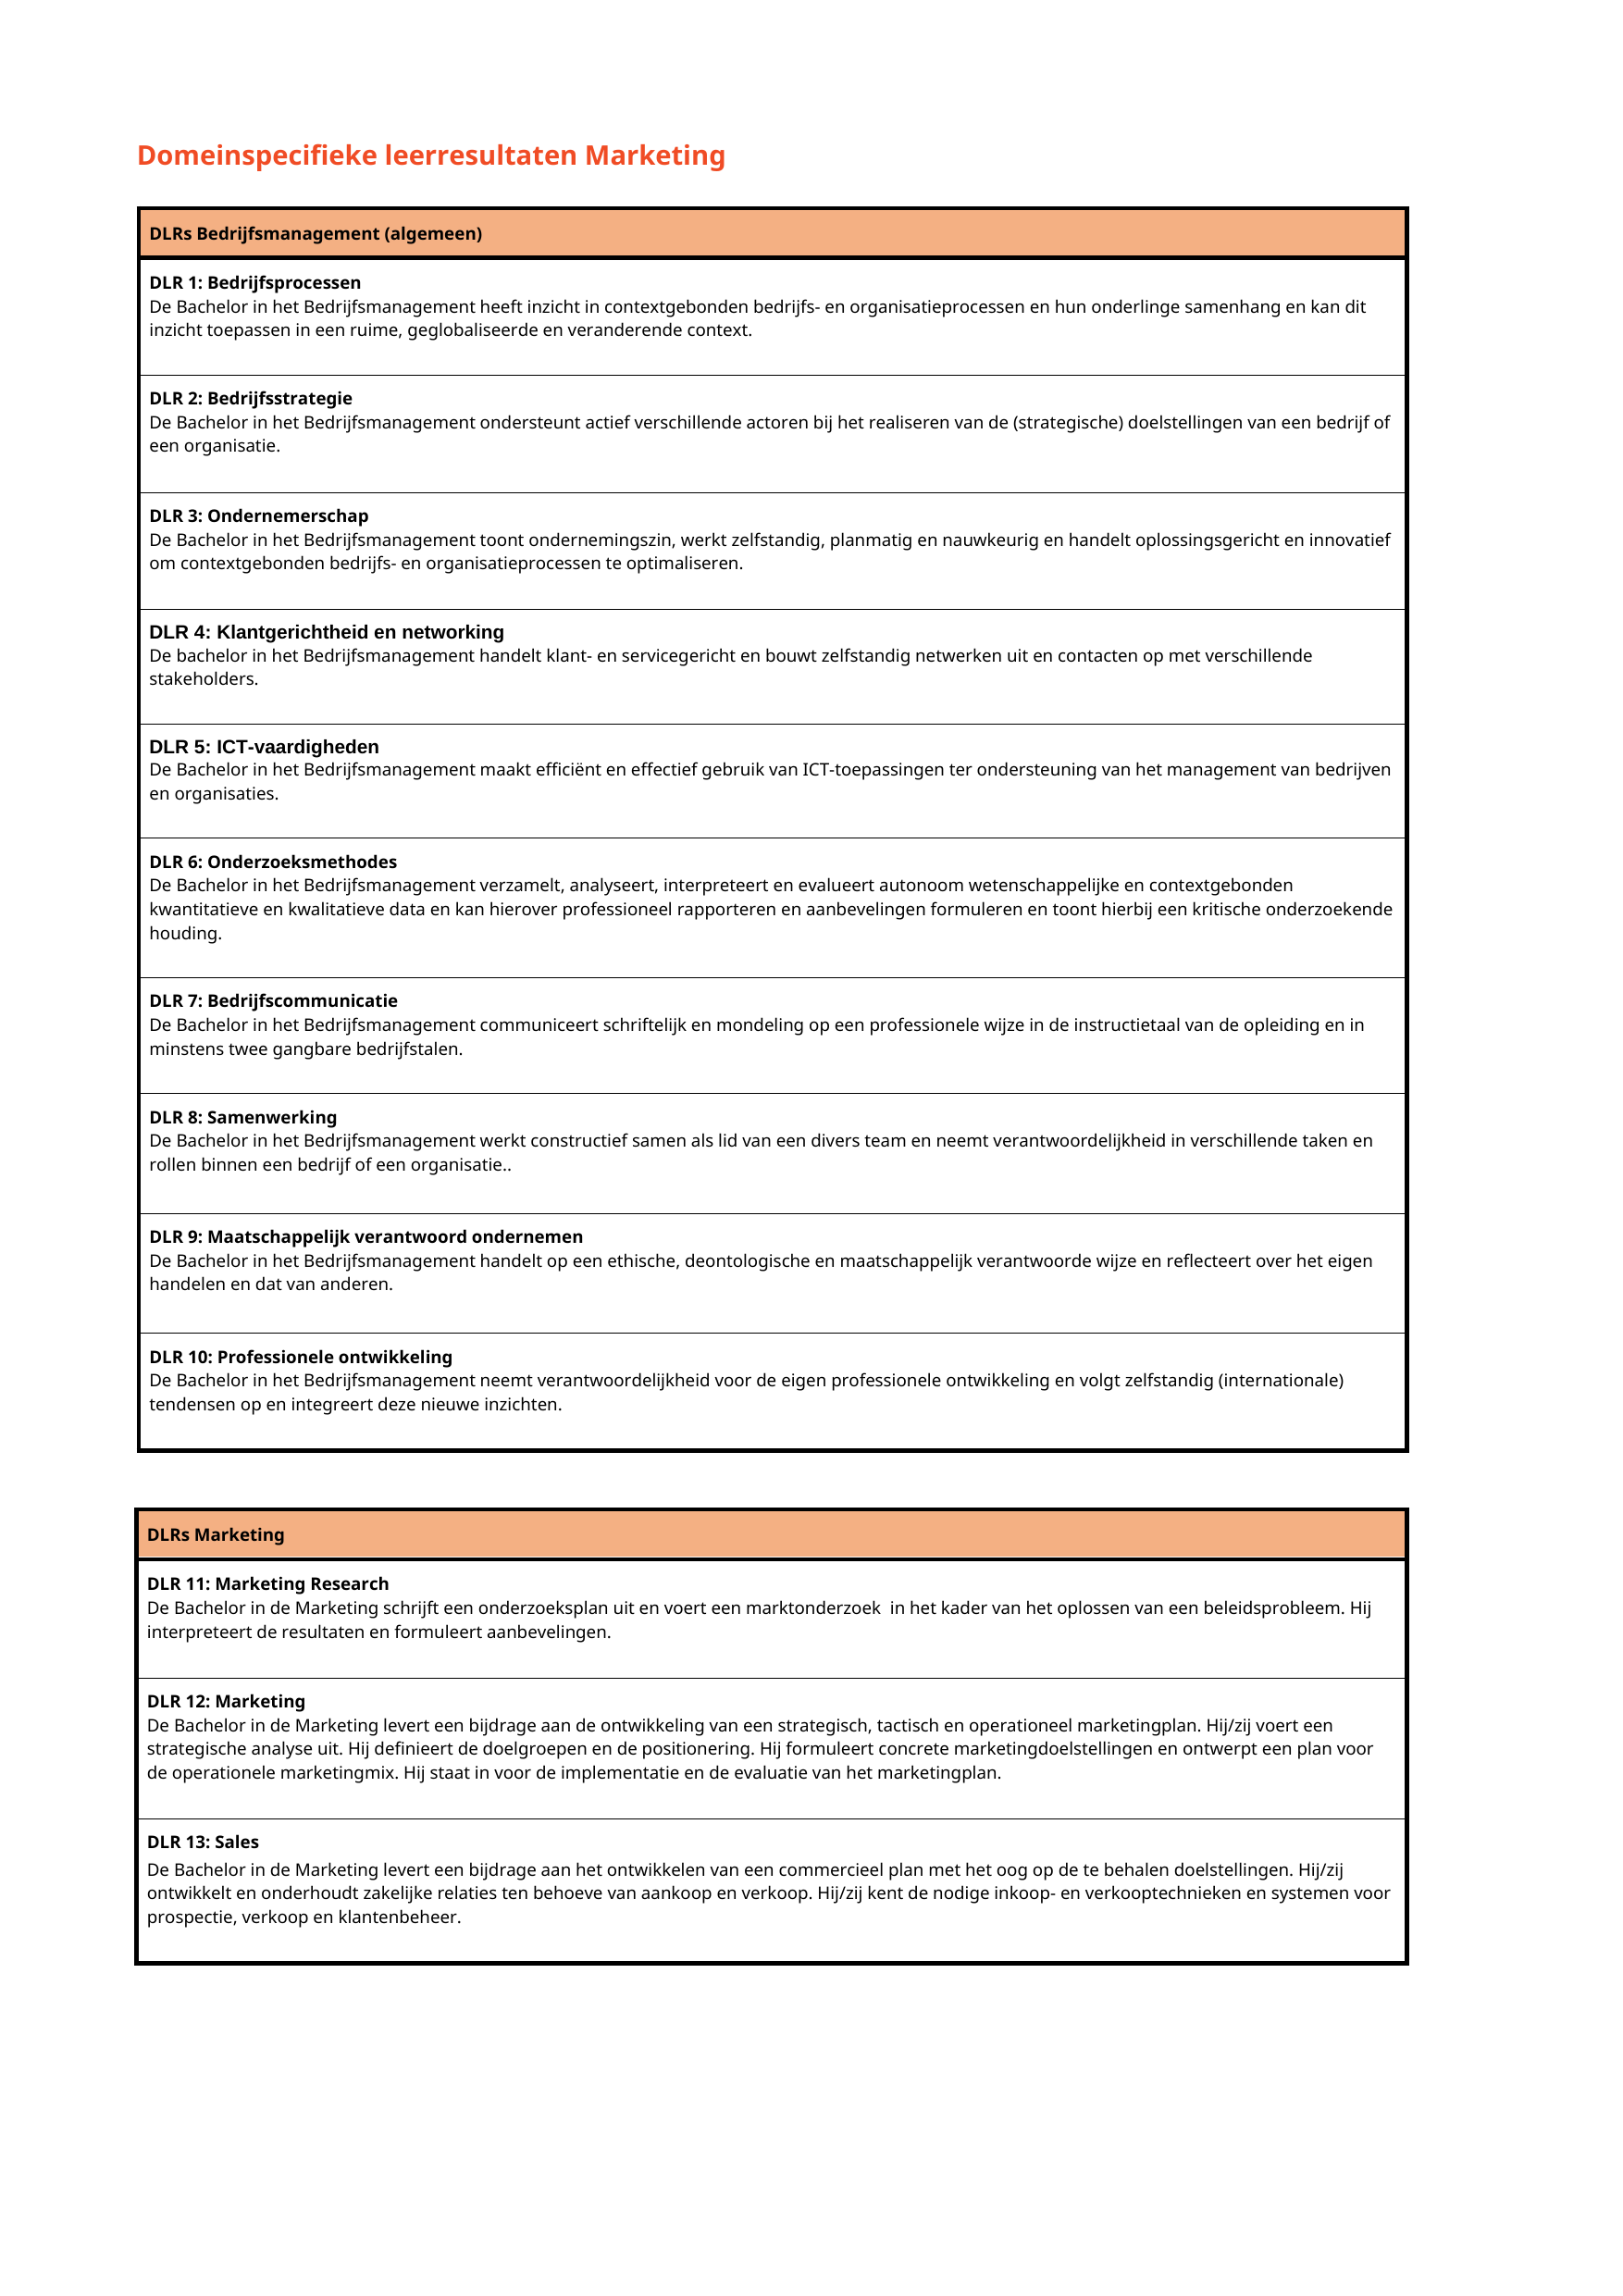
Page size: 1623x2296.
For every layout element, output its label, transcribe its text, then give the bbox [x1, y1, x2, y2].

table_header DLRs Marketing [139, 1511, 1405, 1557]
table_cell DLR 5: ICT-vaardigheden De Bachelor in het Bedrijfsmanagement maakt efficiënt en effectief gebruik van ICT-toepassingen ter ondersteuning van het management van bedrijven en organisaties. [141, 725, 1405, 838]
table_cell DLR 7: Bedrijfscommunicatie De Bachelor in het Bedrijfsmanagement communiceert schriftelijk en mondeling op een professionele wijze in de instructietaal van de opleiding en in minstens twee gangbare bedrijfstalen. [141, 978, 1405, 1093]
table_cell DLR 11: Marketing Research De Bachelor in de Marketing schrijft een onderzoeksplan uit en voert een marktonderzoek in het kader van het oplossen van een beleidsprobleem. Hij interpreteert de resultaten en formuleert aanbevelingen. [139, 1561, 1405, 1678]
table_header DLRs Bedrijfsmanagement (algemeen) [141, 210, 1405, 255]
table_cell DLR 12: Marketing De Bachelor in de Marketing levert een bijdrage aan de ontwikkeling van een strategisch, tactisch en operationeel marketingplan. Hij/zij voert een strategische analyse uit. Hij definieert de doelgroepen en de positionering. Hij formuleert concrete marketingdoelstellingen en ontwerpt een plan voor de operationele marketingmix. Hij staat in voor de implementatie en de evaluatie van het marketingplan. [139, 1679, 1405, 1818]
table_cell DLR 2: Bedrijfsstrategie De Bachelor in het Bedrijfsmanagement ondersteunt actief verschillende actoren bij het realiseren van de (strategische) doelstellingen van een bedrijf of een organisatie. [141, 376, 1405, 492]
table_cell DLR 10: Professionele ontwikkeling De Bachelor in het Bedrijfsmanagement neemt verantwoordelijkheid voor de eigen professionele ontwikkeling en volgt zelfstandig (internationale) tendensen op en integreert deze nieuwe inzichten. [141, 1334, 1405, 1448]
table_cell DLR 13: Sales De Bachelor in de Marketing levert een bijdrage aan het ontwikkelen van een commercieel plan met het oog op de te behalen doelstellingen. Hij/zij ontwikkelt en onderhoudt zakelijke relaties ten behoeve van aankoop en verkoop. Hij/zij kent de nodige inkoop- en verkooptechnieken en systemen voor prospectie, verkoop en klantenbeheer. [139, 1819, 1405, 1961]
table_cell DLR 6: Onderzoeksmethodes De Bachelor in het Bedrijfsmanagement verzamelt, analyseert, interpreteert en evalueert autonoom wetenschappelijke en contextgebonden kwantitatieve en kwalitatieve data en kan hierover professioneel rapporteren en aanbevelingen formuleren en toont hierbij een kritische onderzoekende houding. [141, 838, 1405, 977]
table_cell DLR 8: Samenwerking De Bachelor in het Bedrijfsmanagement werkt constructief samen als lid van een divers team en neemt verantwoordelijkheid in verschillende taken en rollen binnen een bedrijf of een organisatie.. [141, 1094, 1405, 1213]
table_cell DLR 4: Klantgerichtheid en networking De bachelor in het Bedrijfsmanagement handelt klant- en servicegericht en bouwt zelfstandig netwerken uit en contacten op met verschillende stakeholders. [141, 610, 1405, 724]
text Domeinspecifieke leerresultaten Marketing [137, 137, 1486, 173]
table_cell DLR 1: Bedrijfsprocessen De Bachelor in het Bedrijfsmanagement heeft inzicht in contextgebonden bedrijfs- en organisatieprocessen en hun onderlinge samenhang en kan dit inzicht toepassen in een ruime, geglobaliseerde en veranderende context. [141, 260, 1405, 375]
table_cell DLR 9: Maatschappelijk verantwoord ondernemen De Bachelor in het Bedrijfsmanagement handelt op een ethische, deontologische en maatschappelijk verantwoorde wijze en reflecteert over het eigen handelen en dat van anderen. [141, 1214, 1405, 1333]
table_cell DLR 3: Ondernemerschap De Bachelor in het Bedrijfsmanagement toont ondernemingszin, werkt zelfstandig, planmatig en nauwkeurig en handelt oplossingsgericht en innovatief om contextgebonden bedrijfs- en organisatieprocessen te optimaliseren. [141, 493, 1405, 609]
